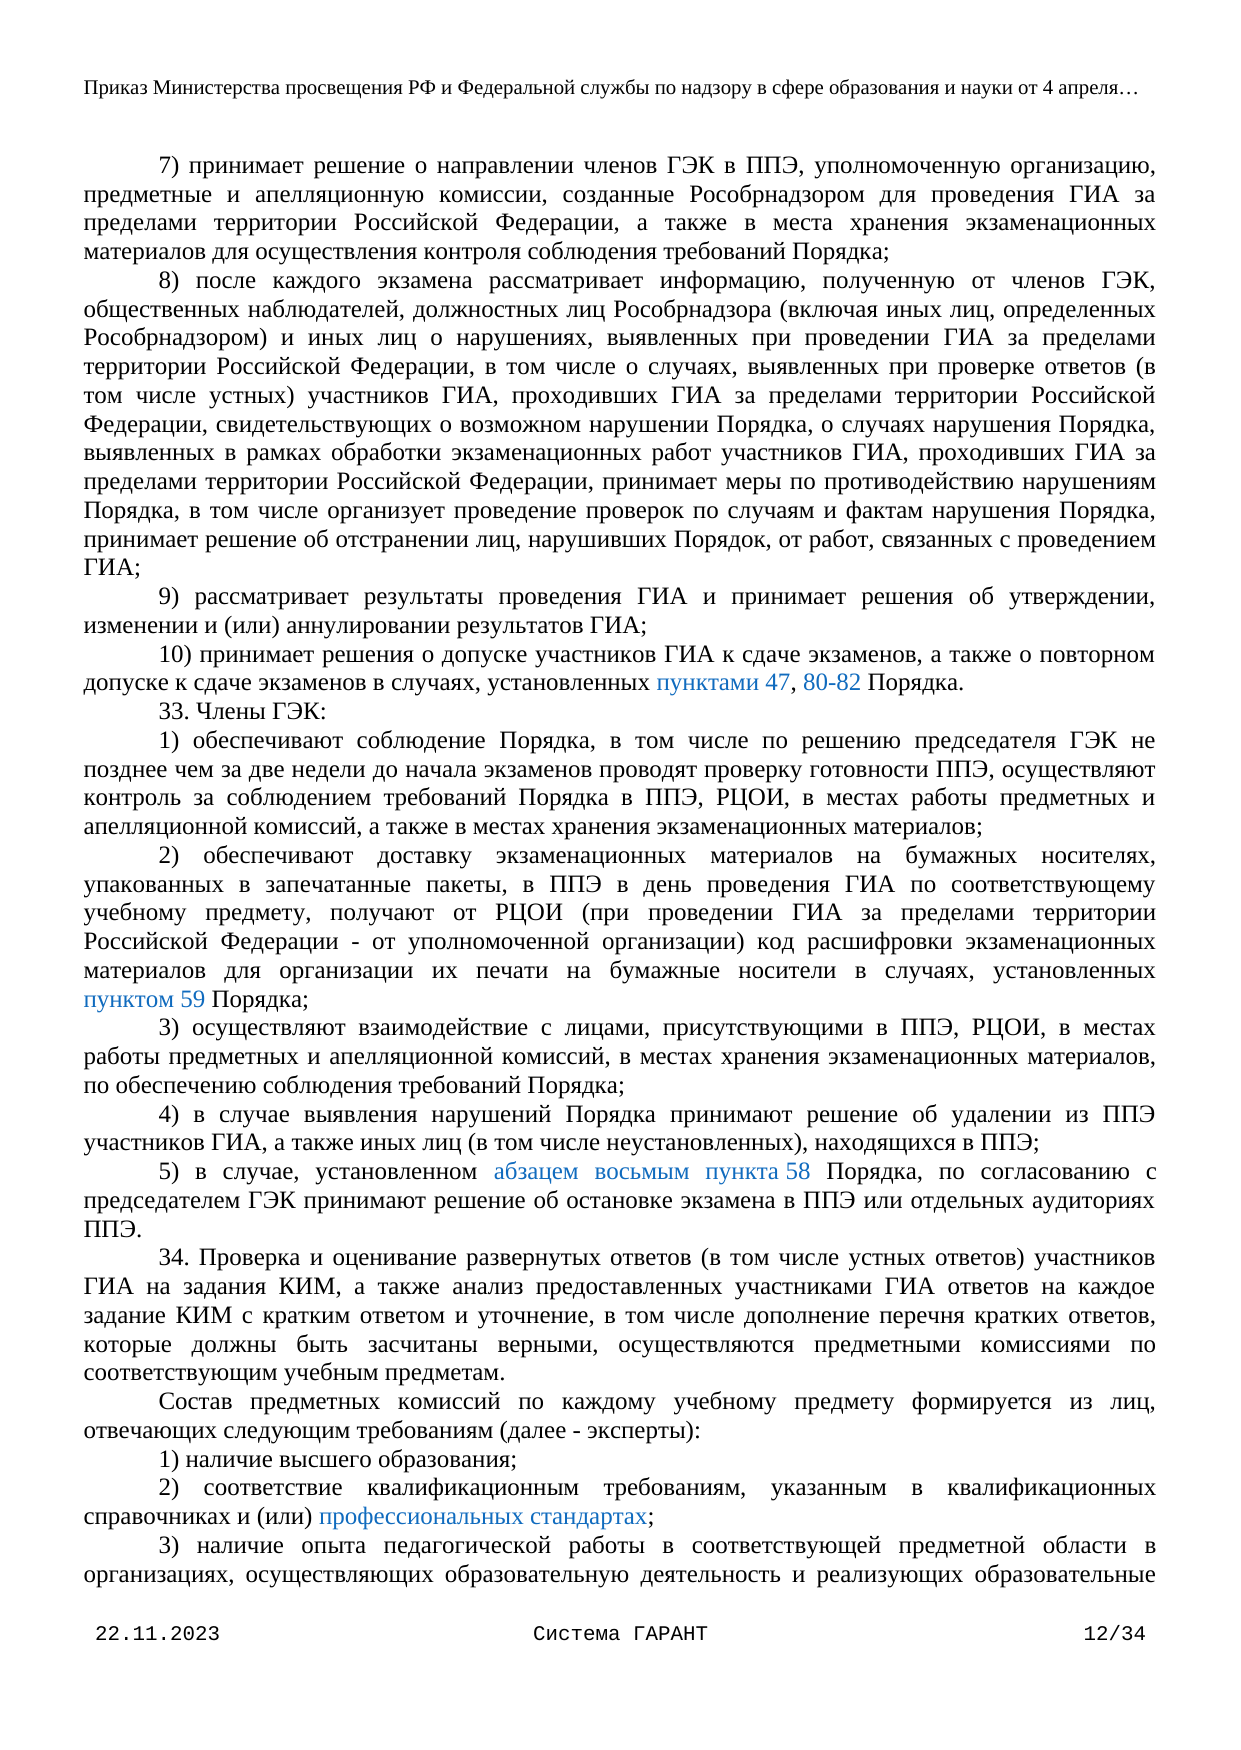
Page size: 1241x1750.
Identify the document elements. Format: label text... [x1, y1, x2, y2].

text 3) осуществляют взаимодействие с лицами, присутствующими в ППЭ, РЦОИ, в местах работы предметных и апелляционной комиссий, в местах хранения экзаменационных материалов, по обеспечению соблюдения требований Порядка; [83, 1012, 1157, 1099]
text 7) принимает решение о направлении членов ГЭК в ППЭ, уполномоченную организацию, предметные и апелляционную комиссии, созданные Рособрнадзором для проведения ГИА за пределами территории Российской Федерации, а также в места хранения экзаменационных материалов для осуществления контроля соблюдения требований Порядка; [83, 150, 1157, 265]
text 1) наличие высшего образования; [83, 1444, 1157, 1472]
text 5) в случае, установленном абзацем восьмым пункта 58 Порядка, по согласованию с председателем ГЭК принимают решение об остановке экзамена в ППЭ или отдельных аудиториях ППЭ. [83, 1156, 1157, 1242]
text 4) в случае выявления нарушений Порядка принимают решение об удалении из ППЭ участников ГИА, а также иных лиц (в том числе неустановленных), находящихся в ППЭ; [83, 1099, 1157, 1156]
text Состав предметных комиссий по каждому учебному предмету формируется из лиц, отвечающих следующим требованиям (далее - эксперты): [83, 1386, 1157, 1444]
text 2) соответствие квалификационным требованиям, указанным в квалификационных справочниках и (или) профессиональных стандартах; [83, 1472, 1157, 1530]
text 33. Члены ГЭК: [83, 696, 1157, 725]
text 1) обеспечивают соблюдение Порядка, в том числе по решению председателя ГЭК не позднее чем за две недели до начала экзаменов проводят проверку готовности ППЭ, осуществляют контроль за соблюдением требований Порядка в ППЭ, РЦОИ, в местах работы предметных и апелляционной комиссий, а также в местах хранения экзаменационных материалов; [83, 725, 1157, 840]
text 2) обеспечивают доставку экзаменационных материалов на бумажных носителях, упакованных в запечатанные пакеты, в ППЭ в день проведения ГИА по соответствующему учебному предмету, получают от РЦОИ (при проведении ГИА за пределами территории Российской Федерации - от уполномоченной организации) код расшифровки экзаменационных материалов для организации их печати на бумажные носители в случаях, установленных пунктом 59 Порядка; [83, 840, 1157, 1012]
text 10) принимает решения о допуске участников ГИА к сдаче экзаменов, а также о повторном допуске к сдаче экзаменов в случаях, установленных пунктами 47, 80-82 Порядка. [83, 639, 1157, 696]
text 34. Проверка и оценивание развернутых ответов (в том числе устных ответов) участников ГИА на задания КИМ, а также анализ предоставленных участниками ГИА ответов на каждое задание КИМ с кратким ответом и уточнение, в том числе дополнение перечня кратких ответов, которые должны быть засчитаны верными, осуществляются предметными комиссиями по соответствующим учебным предметам. [83, 1242, 1157, 1386]
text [83, 1530, 1157, 1587]
text 8) после каждого экзамена рассматривает информацию, полученную от членов ГЭК, общественных наблюдателей, должностных лиц Рособрнадзора (включая иных лиц, определенных Рособрнадзором) и иных лиц о нарушениях, выявленных при проведении ГИА за пределами территории Российской Федерации, в том числе о случаях, выявленных при проверке ответов (в том числе устных) участников ГИА, проходивших ГИА за пределами территории Российской Федерации, свидетельствующих о возможном нарушении Порядка, о случаях нарушения Порядка, выявленных в рамках обработки экзаменационных работ участников ГИА, проходивших ГИА за пределами территории Российской Федерации, принимает меры по противодействию нарушениям Порядка, в том числе организует проведение проверок по случаям и фактам нарушения Порядка, принимает решение об отстранении лиц, нарушивших Порядок, от работ, связанных с проведением ГИА; [83, 265, 1157, 581]
text 9) рассматривает результаты проведения ГИА и принимает решения об утверждении, изменении и (или) аннулировании результатов ГИА; [83, 581, 1157, 639]
